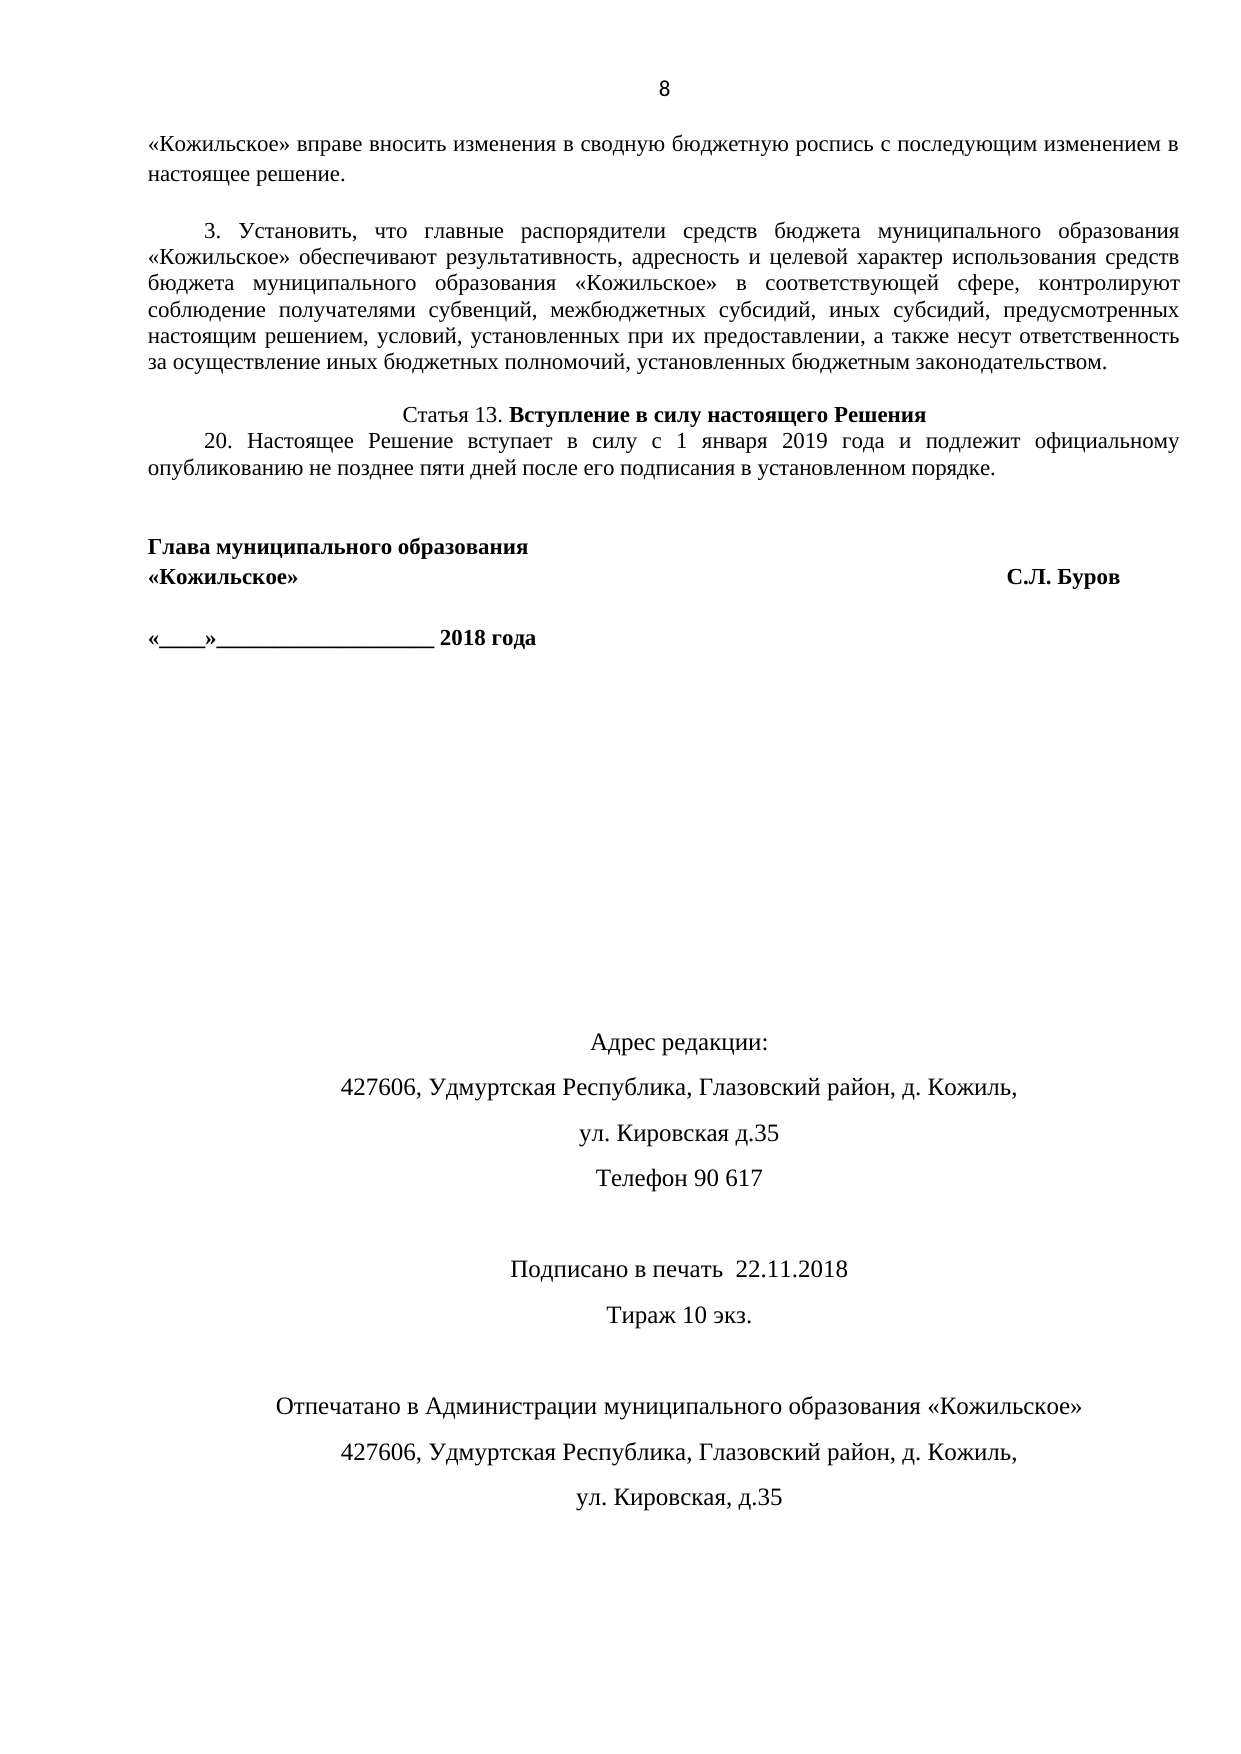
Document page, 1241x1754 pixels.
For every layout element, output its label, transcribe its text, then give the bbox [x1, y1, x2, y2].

text 3. Установить, что главные распорядители средств бюджета муниципального образования «Кожильское» обеспечивают результативность, адресность и целевой характер использования средств бюджета муниципального образования «Кожильское» в соответствующей сфере, контролируют соблюдение получателями субвенций, межбюджетных субсидий, иных субсидий, предусмотренных настоящим решением, условий, установленных при их предоставлении, а также несут ответственность за осуществление иных бюджетных полномочий, установленных бюджетным законодательством. [148, 217, 1181, 375]
text 427606, Удмуртская Республика, Глазовский район, д. Кожиль, [177, 1072, 1181, 1101]
text ул. Кировская, д.35 [177, 1482, 1181, 1511]
text Телефон 90 617 [177, 1163, 1181, 1192]
text «Кожильское» С.Л. Буров [148, 563, 1181, 589]
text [148, 130, 1181, 186]
text Отпечатано в Администрации муниципального образования «Кожильское» [177, 1391, 1181, 1420]
text Глава муниципального образования [148, 533, 1181, 559]
text 20. Настоящее Решение вступает в силу с 1 января 2019 года и подлежит официальному опубликованию не позднее пяти дней после его подписания в установленном порядке. [148, 427, 1181, 480]
text 427606, Удмуртская Республика, Глазовский район, д. Кожиль, [177, 1437, 1181, 1465]
text «____»___________________ 2018 года [148, 623, 1181, 650]
text ул. Кировская д.35 [177, 1118, 1181, 1147]
text Подписано в печать 22.11.2018 [177, 1254, 1181, 1283]
text Адрес редакции: [177, 1027, 1181, 1056]
text Тираж 10 экз. [177, 1300, 1181, 1329]
text Статья 13. Вступление в силу настоящего Решения [148, 401, 1181, 427]
